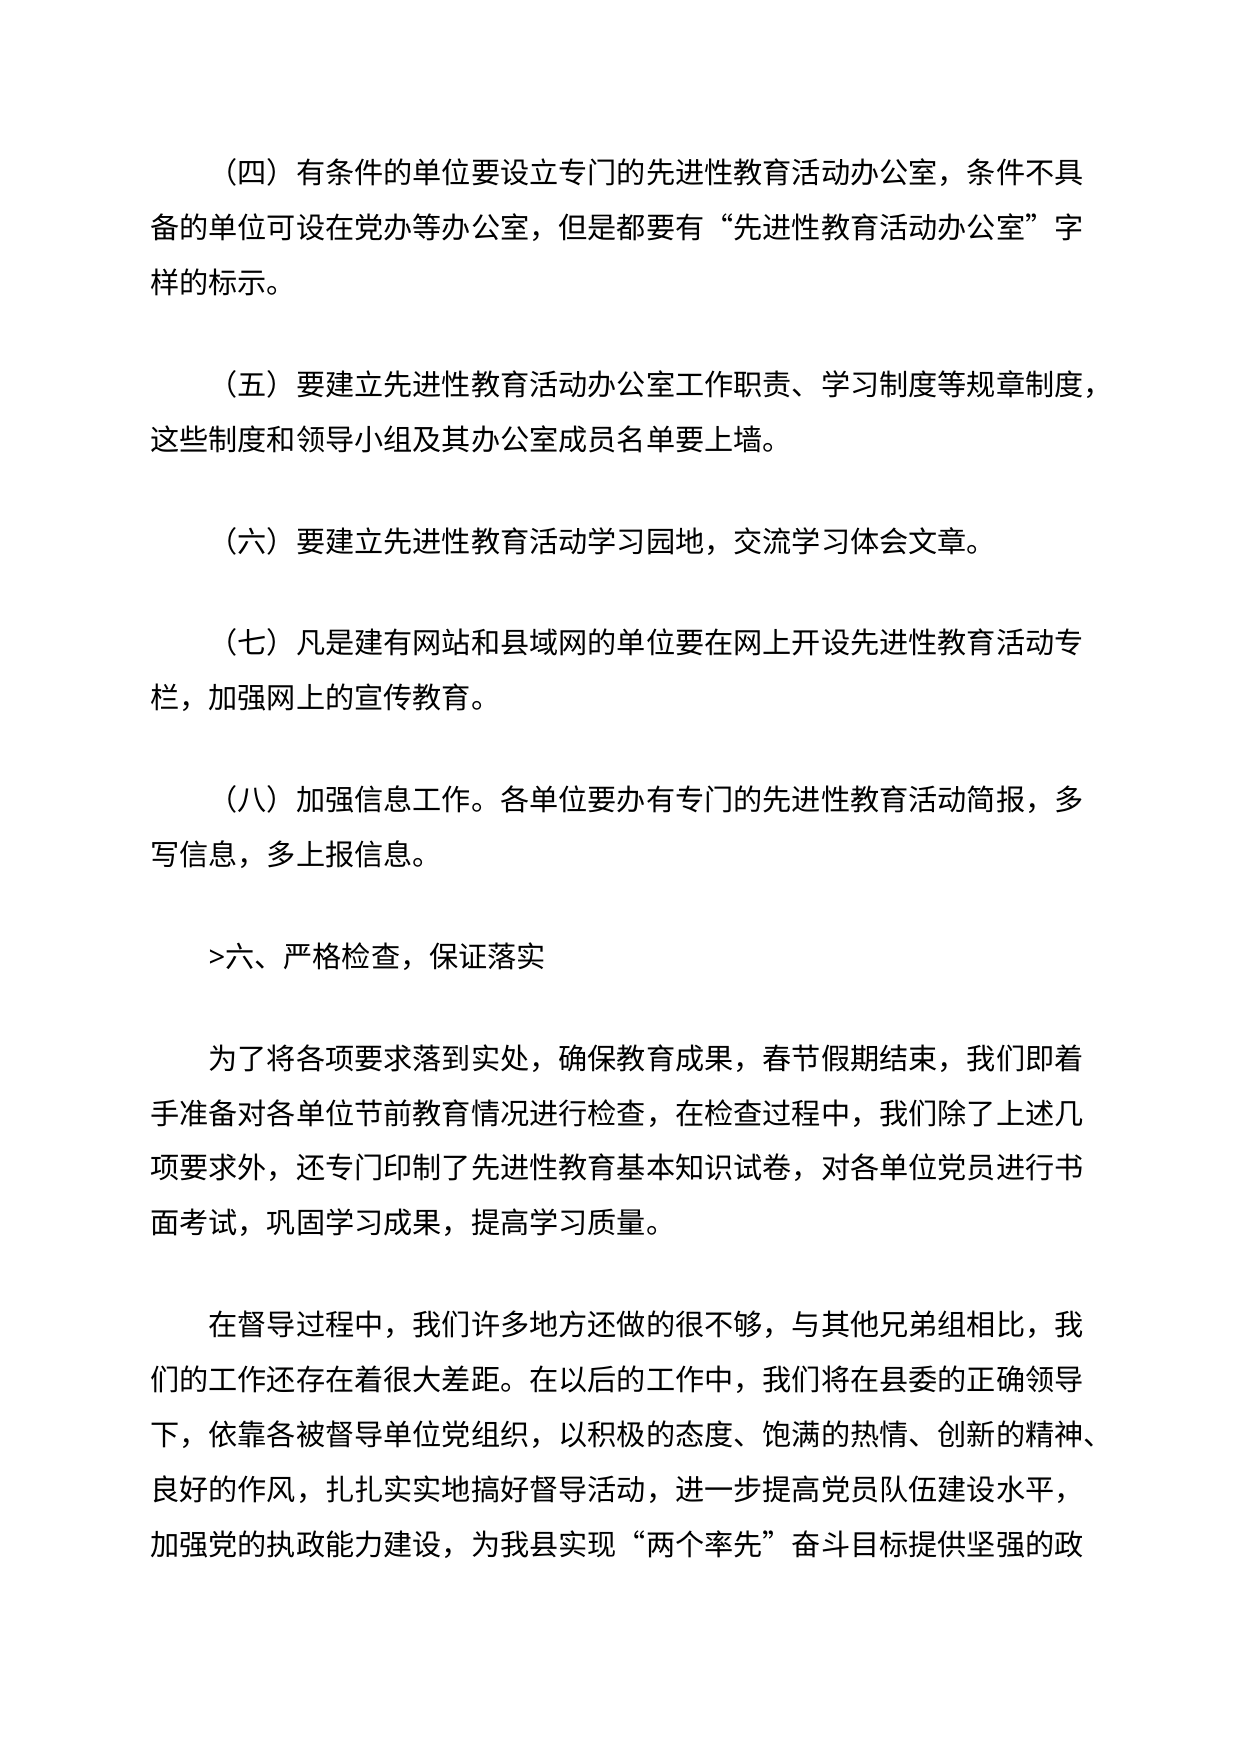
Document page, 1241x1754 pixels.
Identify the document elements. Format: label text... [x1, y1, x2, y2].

text （六）要建立先进性教育活动学习园地，交流学习体会文章。 [150, 518, 1090, 561]
text 为了将各项要求落到实处，确保教育成果，春节假期结束，我们即着手准备对各单位节前教育情况进行检查，在检查过程中，我们除了上述几项要求外，还专门印制了先进性教育基本知识试卷，对各单位党员进行书面考试，巩固学习成果，提高学习质量。 [150, 1035, 1090, 1242]
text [150, 1302, 1090, 1564]
text （五）要建立先进性教育活动办公室工作职责、学习制度等规章制度，这些制度和领导小组及其办公室成员名单要上墙。 [150, 362, 1090, 459]
text （八）加强信息工作。各单位要办有专门的先进性教育活动简报，多写信息，多上报信息。 [150, 777, 1090, 874]
text >六、严格检查，保证落实 [150, 933, 1090, 976]
text （七）凡是建有网站和县域网的单位要在网上开设先进性教育活动专栏，加强网上的宣传教育。 [150, 620, 1090, 717]
text （四）有条件的单位要设立专门的先进性教育活动办公室，条件不具备的单位可设在党办等办公室，但是都要有“先进性教育活动办公室”字样的标示。 [150, 150, 1090, 302]
